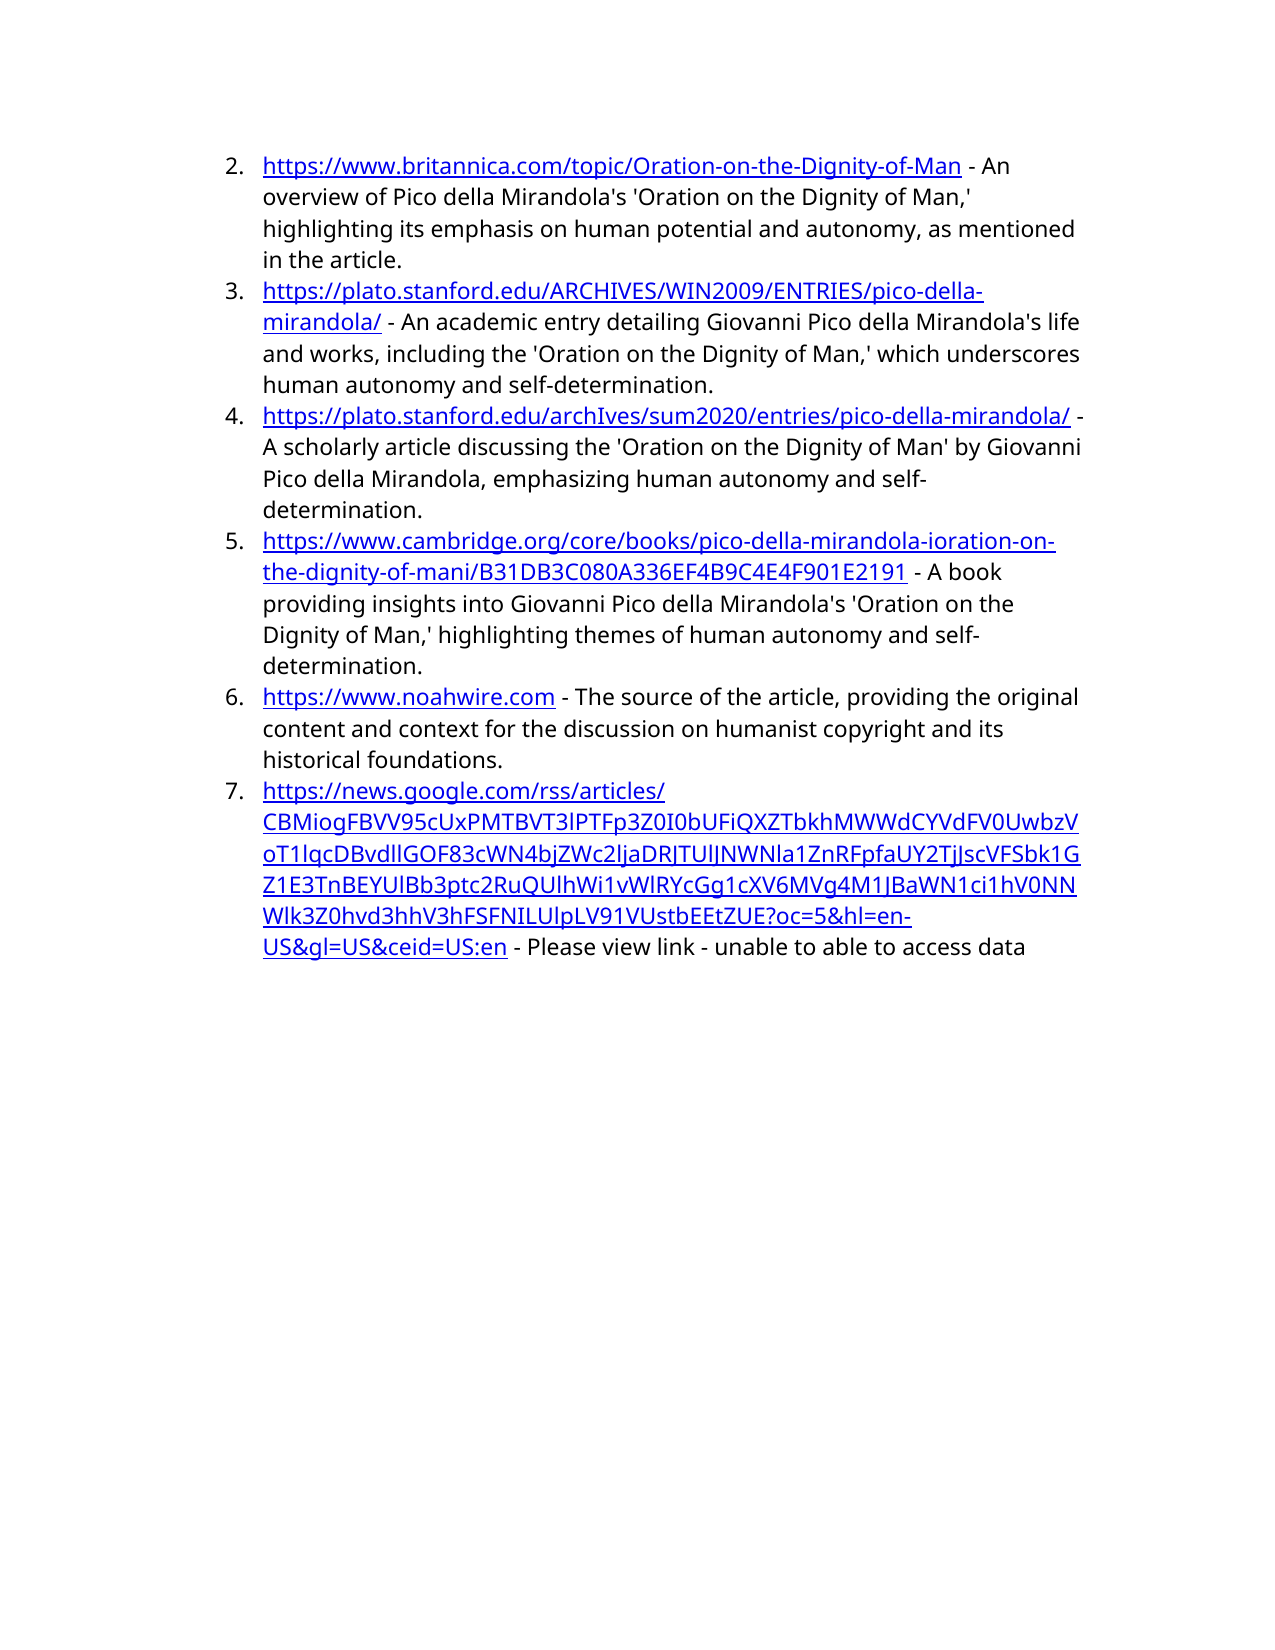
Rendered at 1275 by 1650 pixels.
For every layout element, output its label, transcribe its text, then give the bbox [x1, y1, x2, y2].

list https://www.britannica.com/topic/Oration-on-the-Dignity-of-Man - An overview of Pico della Mirandola's 'Oration on the Dignity of Man,' highlighting its emphasis on human potential and autonomy, as mentioned in the article. [225, 150, 1087, 275]
list https://plato.stanford.edu/archIves/sum2020/entries/pico-della-mirandola/ - A scholarly article discussing the 'Oration on the Dignity of Man' by Giovanni Pico della Mirandola, emphasizing human autonomy and self-determination. [225, 400, 1087, 525]
list https://news.google.com/rss/articles/CBMiogFBVV95cUxPMTBVT3lPTFp3Z0I0bUFiQXZTbkhMWWdCYVdFV0UwbzVoT1lqcDBvdllGOF83cWN4bjZWc2ljaDRJTUlJNWNla1ZnRFpfaUY2TjJscVFSbk1GZ1E3TnBEYUlBb3ptc2RuQUlhWi1vWlRYcGg1cXV6MVg4M1JBaWN1ci1hV0NNWlk3Z0hvd3hhV3hFSFNILUlpLV91VUstbEEtZUE?oc=5&hl=en-US&gl=US&ceid=US:en - Please view link - unable to able to access data [225, 775, 1087, 962]
list https://www.cambridge.org/core/books/pico-della-mirandola-ioration-on-the-dignity-of-mani/B31DB3C080A336EF4B9C4E4F901E2191 - A book providing insights into Giovanni Pico della Mirandola's 'Oration on the Dignity of Man,' highlighting themes of human autonomy and self-determination. [225, 525, 1087, 681]
list https://www.noahwire.com - The source of the article, providing the original content and context for the discussion on humanist copyright and its historical foundations. [225, 681, 1087, 775]
list https://plato.stanford.edu/ARCHIVES/WIN2009/ENTRIES/pico-della-mirandola/ - An academic entry detailing Giovanni Pico della Mirandola's life and works, including the 'Oration on the Dignity of Man,' which underscores human autonomy and self-determination. [225, 275, 1087, 400]
